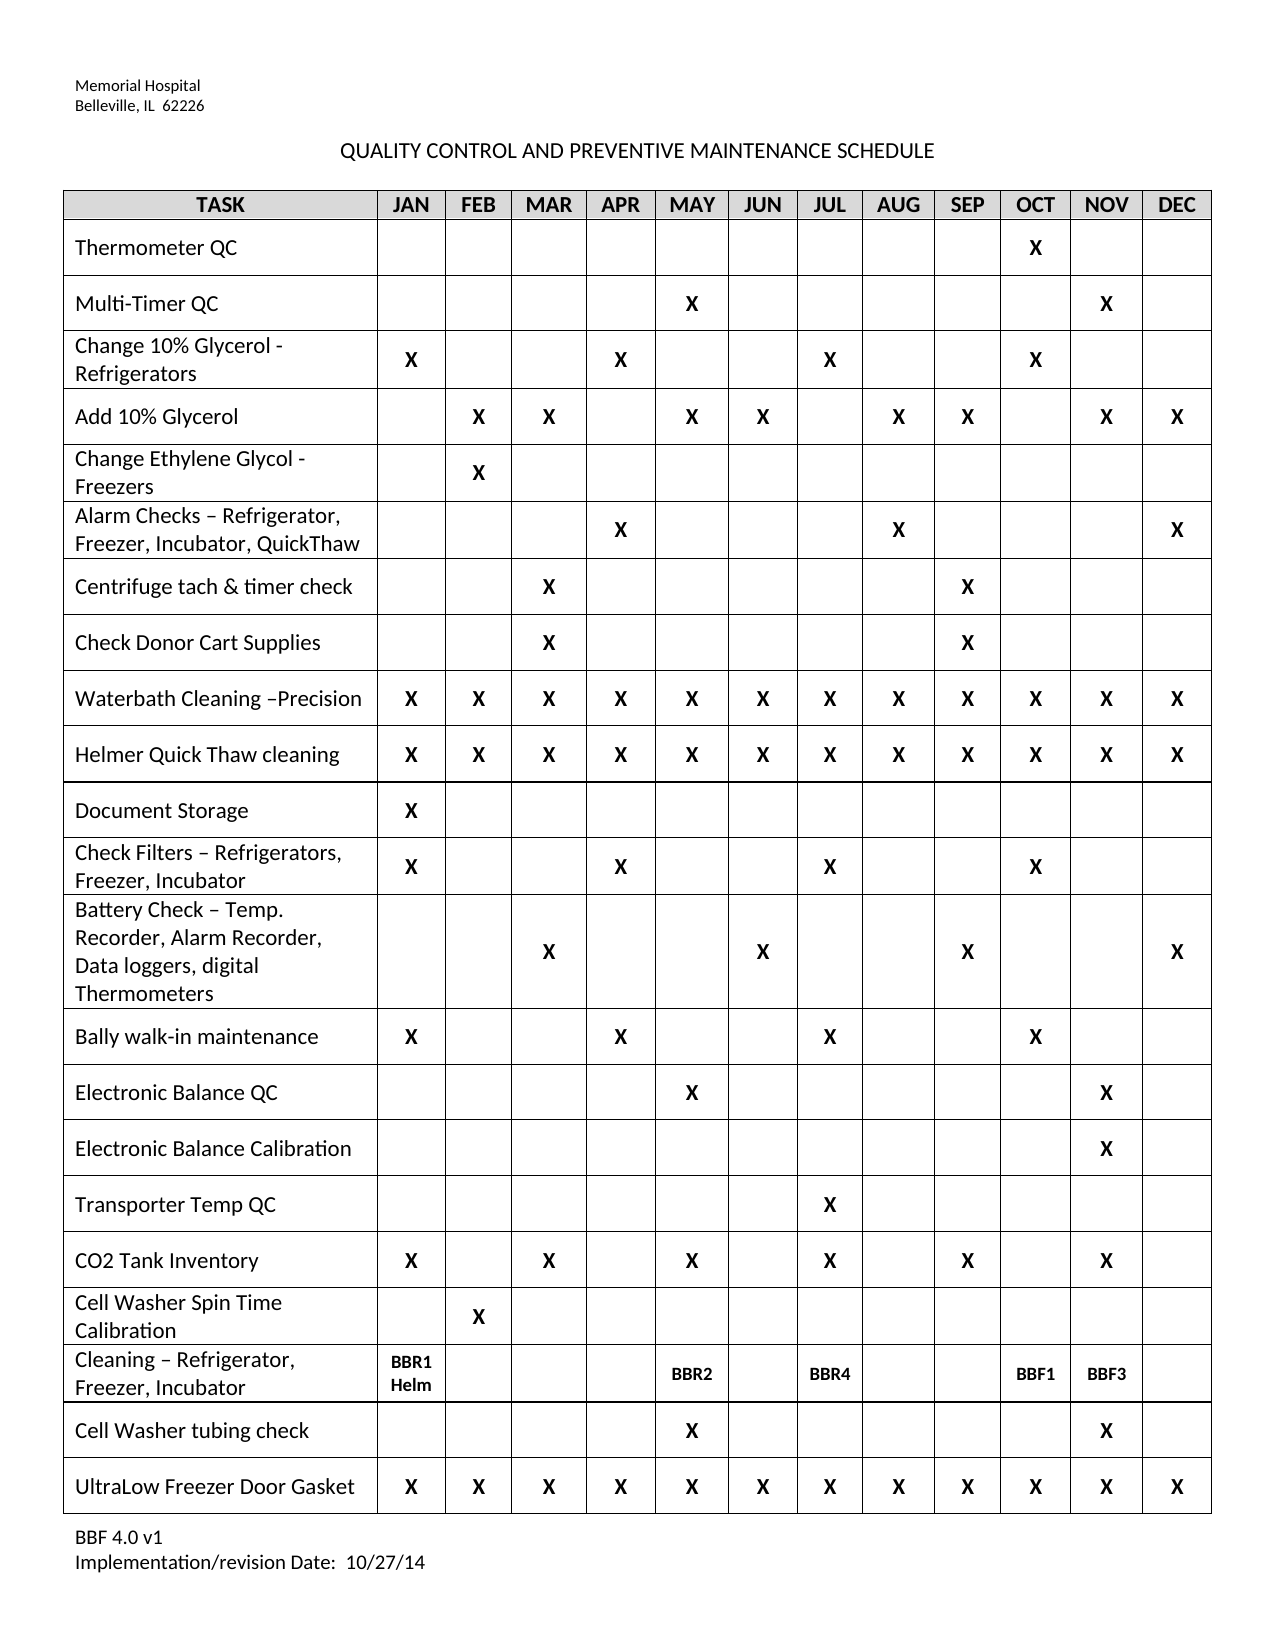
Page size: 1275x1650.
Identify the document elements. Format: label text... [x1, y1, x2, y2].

table_cell [935, 838, 1000, 894]
table_cell X [863, 726, 934, 781]
table_cell X [587, 331, 655, 387]
table_cell [512, 1176, 586, 1231]
table_cell [1001, 502, 1070, 558]
table_cell X [935, 389, 1000, 443]
table_cell X [656, 1065, 728, 1119]
table_cell [378, 559, 445, 613]
table_cell [378, 220, 445, 274]
table_cell [1071, 615, 1142, 669]
table_cell CO2 Tank Inventory [64, 1232, 377, 1287]
table_cell [798, 1120, 862, 1175]
table_cell [1001, 1120, 1070, 1175]
table_cell [863, 220, 934, 274]
table_cell BBF1 [1001, 1345, 1070, 1401]
table_cell X [1071, 1458, 1142, 1513]
table_cell X [798, 1009, 862, 1063]
table_cell [1001, 895, 1070, 1007]
table_header JUL [798, 191, 862, 218]
table_cell [446, 783, 511, 837]
table_cell [378, 1288, 445, 1344]
table_cell X [798, 331, 862, 387]
table_cell X [378, 1232, 445, 1287]
table_cell [512, 445, 586, 501]
table_cell [798, 1065, 862, 1119]
table_cell [1143, 559, 1211, 613]
table_cell X [863, 1458, 934, 1513]
table_cell [656, 445, 728, 501]
table_cell [798, 389, 862, 443]
table_cell [512, 276, 586, 330]
table_cell X [1001, 331, 1070, 387]
table_cell [587, 389, 655, 443]
table_header APR [587, 191, 655, 218]
table_cell [1143, 1345, 1211, 1401]
table_cell [1071, 1009, 1142, 1063]
table_cell [798, 783, 862, 837]
table_cell [1001, 1065, 1070, 1119]
table_cell X [378, 671, 445, 725]
table_header MAR [512, 191, 586, 218]
table_cell X [1001, 838, 1070, 894]
table_cell [446, 559, 511, 613]
table_cell [378, 615, 445, 669]
table_cell [656, 331, 728, 387]
table_cell X [512, 615, 586, 669]
table_cell X [512, 1458, 586, 1513]
table_cell [378, 445, 445, 501]
table_cell [1001, 389, 1070, 443]
table_cell Add 10% Glycerol [64, 389, 377, 443]
table_cell [935, 1009, 1000, 1063]
table_cell [1143, 783, 1211, 837]
table_cell [935, 1403, 1000, 1457]
table_cell [1001, 1232, 1070, 1287]
table_cell [1071, 1288, 1142, 1344]
table_cell [863, 276, 934, 330]
table_cell Bally walk-in maintenance [64, 1009, 377, 1063]
table_cell [729, 1403, 797, 1457]
table_cell [656, 783, 728, 837]
table_cell Electronic Balance QC [64, 1065, 377, 1119]
table_cell [935, 1120, 1000, 1175]
table_cell X [512, 726, 586, 781]
table_cell X [378, 1009, 445, 1063]
table_cell [512, 1345, 586, 1401]
table_cell [587, 1232, 655, 1287]
table_cell X [1001, 671, 1070, 725]
table_cell X [1143, 1458, 1211, 1513]
table_cell [863, 615, 934, 669]
table_cell X [1143, 502, 1211, 558]
table_cell X [446, 389, 511, 443]
table_cell [378, 1065, 445, 1119]
table_cell [1071, 220, 1142, 274]
table_cell [729, 1345, 797, 1401]
table_cell [378, 895, 445, 1007]
table_cell [587, 1065, 655, 1119]
table_cell X [1001, 726, 1070, 781]
table_cell X [656, 1232, 728, 1287]
table_cell [587, 276, 655, 330]
table_cell Centrifuge tach & timer check [64, 559, 377, 613]
table_cell [729, 502, 797, 558]
table_cell X [512, 671, 586, 725]
table_cell [1071, 1176, 1142, 1231]
table_cell [587, 445, 655, 501]
table_cell [512, 1009, 586, 1063]
table_cell Helmer Quick Thaw cleaning [64, 726, 377, 781]
table_cell [587, 220, 655, 274]
table_cell X [446, 1458, 511, 1513]
table_cell [729, 1120, 797, 1175]
table_cell [656, 838, 728, 894]
table_cell [935, 502, 1000, 558]
table_cell [863, 445, 934, 501]
table_header JAN [378, 191, 445, 218]
table_cell [1143, 1009, 1211, 1063]
table_cell [798, 895, 862, 1007]
table_header TASK [64, 191, 377, 218]
table_cell Cleaning – Refrigerator, Freezer, Incubator [64, 1345, 377, 1401]
table_cell [587, 1120, 655, 1175]
table_cell [512, 220, 586, 274]
table_cell X [935, 895, 1000, 1007]
table_cell [587, 1345, 655, 1401]
table_cell [798, 445, 862, 501]
table_cell [863, 1345, 934, 1401]
table_cell [1071, 838, 1142, 894]
table_cell X [863, 671, 934, 725]
table_cell [1143, 276, 1211, 330]
table_cell [798, 1403, 862, 1457]
table_cell [446, 331, 511, 387]
table_cell [1071, 783, 1142, 837]
table_cell [446, 838, 511, 894]
table_cell Cell Washer Spin Time Calibration [64, 1288, 377, 1344]
table_cell X [863, 502, 934, 558]
table_cell [446, 1403, 511, 1457]
table_cell X [378, 1458, 445, 1513]
table_cell [1143, 1176, 1211, 1231]
table_cell [935, 1065, 1000, 1119]
table_cell [512, 502, 586, 558]
table_cell [446, 1009, 511, 1063]
table_cell [512, 1120, 586, 1175]
table_cell [935, 1345, 1000, 1401]
table_cell [512, 1403, 586, 1457]
table_cell [935, 1176, 1000, 1231]
table_cell X [1071, 726, 1142, 781]
table_cell X [863, 389, 934, 443]
table_cell X [935, 1232, 1000, 1287]
table_cell X [1143, 671, 1211, 725]
table_cell UltraLow Freezer Door Gasket [64, 1458, 377, 1513]
table_cell X [1071, 1065, 1142, 1119]
table_cell X [446, 726, 511, 781]
table_cell [729, 276, 797, 330]
table_cell Thermometer QC [64, 220, 377, 274]
table_cell [1001, 1403, 1070, 1457]
table_cell [798, 1288, 862, 1344]
table_cell X [798, 1458, 862, 1513]
table_cell [378, 1176, 445, 1231]
table_cell [798, 276, 862, 330]
table_cell Waterbath Cleaning –Precision [64, 671, 377, 725]
table_cell [656, 1009, 728, 1063]
table_cell [798, 502, 862, 558]
table_cell X [729, 726, 797, 781]
table_cell X [798, 1232, 862, 1287]
table_cell X [656, 389, 728, 443]
table_cell [935, 220, 1000, 274]
table_cell [656, 1120, 728, 1175]
table_cell [729, 1288, 797, 1344]
table_cell [729, 445, 797, 501]
table_cell [1001, 615, 1070, 669]
table_cell X [587, 502, 655, 558]
table_cell [656, 615, 728, 669]
table_cell X [587, 1458, 655, 1513]
table_cell [446, 276, 511, 330]
table_cell [863, 1009, 934, 1063]
table_cell [378, 276, 445, 330]
table_cell [729, 1065, 797, 1119]
table_cell X [798, 1176, 862, 1231]
table_cell X [378, 838, 445, 894]
table_cell [798, 615, 862, 669]
table_cell X [798, 838, 862, 894]
table_cell [1143, 615, 1211, 669]
table_cell X [587, 838, 655, 894]
table_cell [729, 783, 797, 837]
table_cell [863, 1065, 934, 1119]
table_cell [935, 1288, 1000, 1344]
table_cell [863, 1288, 934, 1344]
table_cell [1001, 276, 1070, 330]
table_cell [1143, 1232, 1211, 1287]
table_cell X [378, 726, 445, 781]
table_cell Electronic Balance Calibration [64, 1120, 377, 1175]
table_cell X [656, 276, 728, 330]
table_cell [656, 1288, 728, 1344]
table_header JUN [729, 191, 797, 218]
table_cell [1071, 331, 1142, 387]
table_cell X [935, 559, 1000, 613]
table_cell [1071, 895, 1142, 1007]
table_cell X [587, 726, 655, 781]
table_cell [935, 445, 1000, 501]
table_cell [863, 1120, 934, 1175]
table_cell [1071, 559, 1142, 613]
table_cell [446, 615, 511, 669]
table_cell [1143, 1120, 1211, 1175]
table_cell BBR2 [656, 1345, 728, 1401]
table_cell [863, 895, 934, 1007]
table_cell [1143, 1403, 1211, 1457]
table_cell [587, 1288, 655, 1344]
text QUALITY CONTROL AND PREVENTIVE MAINTENANCE SCHEDULE [75, 136, 1200, 164]
table_header OCT [1001, 191, 1070, 218]
table_cell [512, 331, 586, 387]
table_cell [512, 1288, 586, 1344]
table_cell [1001, 559, 1070, 613]
table_cell [729, 220, 797, 274]
table_cell [1001, 445, 1070, 501]
table_cell X [512, 1232, 586, 1287]
table_cell X [729, 389, 797, 443]
table_cell Cell Washer tubing check [64, 1403, 377, 1457]
table_cell [378, 1403, 445, 1457]
table_cell Multi-Timer QC [64, 276, 377, 330]
table_cell [863, 1232, 934, 1287]
table_cell [378, 389, 445, 443]
table_cell [512, 1065, 586, 1119]
table_cell Alarm Checks – Refrigerator, Freezer, Incubator, QuickThaw [64, 502, 377, 558]
table_cell [587, 1176, 655, 1231]
table_cell [729, 1232, 797, 1287]
table_cell [512, 838, 586, 894]
table_cell X [1143, 895, 1211, 1007]
table_header DEC [1143, 191, 1211, 218]
table_cell [656, 1176, 728, 1231]
table_cell [587, 1403, 655, 1457]
table_cell [1143, 1288, 1211, 1344]
table_cell [1001, 783, 1070, 837]
table_cell X [798, 671, 862, 725]
table_cell [587, 615, 655, 669]
table_cell [729, 1176, 797, 1231]
table_cell X [729, 671, 797, 725]
table_cell [729, 1009, 797, 1063]
table_cell X [656, 1458, 728, 1513]
table_cell [798, 220, 862, 274]
table_cell X [446, 671, 511, 725]
table_cell X [935, 615, 1000, 669]
table_cell [378, 1120, 445, 1175]
table_cell X [446, 1288, 511, 1344]
table_cell [587, 783, 655, 837]
table_cell X [1071, 389, 1142, 443]
table_cell [1143, 838, 1211, 894]
table_cell Change 10% Glycerol - Refrigerators [64, 331, 377, 387]
table_cell BBF3 [1071, 1345, 1142, 1401]
table_cell X [1001, 220, 1070, 274]
table_cell [1143, 331, 1211, 387]
table_header AUG [863, 191, 934, 218]
table_cell [446, 502, 511, 558]
table_cell [512, 783, 586, 837]
table_cell [378, 502, 445, 558]
table_cell [656, 502, 728, 558]
table_cell X [798, 726, 862, 781]
table_cell [863, 1403, 934, 1457]
table_cell X [656, 726, 728, 781]
table_cell X [1071, 671, 1142, 725]
table_cell [1071, 445, 1142, 501]
table_header FEB [446, 191, 511, 218]
table_cell X [935, 671, 1000, 725]
table_cell [863, 331, 934, 387]
table_cell X [587, 671, 655, 725]
table_cell [446, 895, 511, 1007]
table_cell [863, 838, 934, 894]
table_header NOV [1071, 191, 1142, 218]
table_cell X [1071, 1232, 1142, 1287]
table_cell X [1071, 1120, 1142, 1175]
table_cell BBR4 [798, 1345, 862, 1401]
table_cell X [935, 1458, 1000, 1513]
table_cell X [1071, 276, 1142, 330]
table_cell [446, 1232, 511, 1287]
table_cell X [378, 331, 445, 387]
table_cell Document Storage [64, 783, 377, 837]
table_cell Check Donor Cart Supplies [64, 615, 377, 669]
table_cell X [656, 671, 728, 725]
table_cell [1071, 502, 1142, 558]
table_header SEP [935, 191, 1000, 218]
table_cell X [1143, 389, 1211, 443]
table_cell [863, 783, 934, 837]
table_cell BBR1 Helm [378, 1345, 445, 1401]
table_cell [1143, 445, 1211, 501]
table_cell Check Filters – Refrigerators, Freezer, Incubator [64, 838, 377, 894]
table_cell X [512, 559, 586, 613]
table_cell [863, 559, 934, 613]
table_cell [1143, 1065, 1211, 1119]
table_cell [729, 838, 797, 894]
table_cell X [446, 445, 511, 501]
table_cell X [656, 1403, 728, 1457]
table_cell X [1001, 1009, 1070, 1063]
table_cell [656, 895, 728, 1007]
table_cell [587, 895, 655, 1007]
table_cell [446, 1176, 511, 1231]
table_cell [587, 559, 655, 613]
table_cell [1001, 1176, 1070, 1231]
table_cell Battery Check – Temp. Recorder, Alarm Recorder, Data loggers, digital Thermometers [64, 895, 377, 1007]
table_cell X [729, 895, 797, 1007]
table_cell X [1071, 1403, 1142, 1457]
table_cell X [1143, 726, 1211, 781]
table_cell X [935, 726, 1000, 781]
table_cell [446, 1120, 511, 1175]
table_cell [729, 331, 797, 387]
table_cell [1143, 220, 1211, 274]
table_cell Change Ethylene Glycol - Freezers [64, 445, 377, 501]
table_cell [1001, 1288, 1070, 1344]
table_cell [446, 1345, 511, 1401]
table_cell [656, 559, 728, 613]
table_cell [798, 559, 862, 613]
table_cell X [1001, 1458, 1070, 1513]
table_cell X [512, 389, 586, 443]
table_cell [729, 615, 797, 669]
table_cell [935, 331, 1000, 387]
table_cell [863, 1176, 934, 1231]
table_cell [446, 220, 511, 274]
table_cell [446, 1065, 511, 1119]
table_cell [935, 783, 1000, 837]
table_cell X [378, 783, 445, 837]
table_cell X [512, 895, 586, 1007]
table_cell X [587, 1009, 655, 1063]
table_cell Transporter Temp QC [64, 1176, 377, 1231]
table_cell [656, 220, 728, 274]
table_cell [729, 559, 797, 613]
table_cell X [729, 1458, 797, 1513]
table_cell [935, 276, 1000, 330]
table_header MAY [656, 191, 728, 218]
